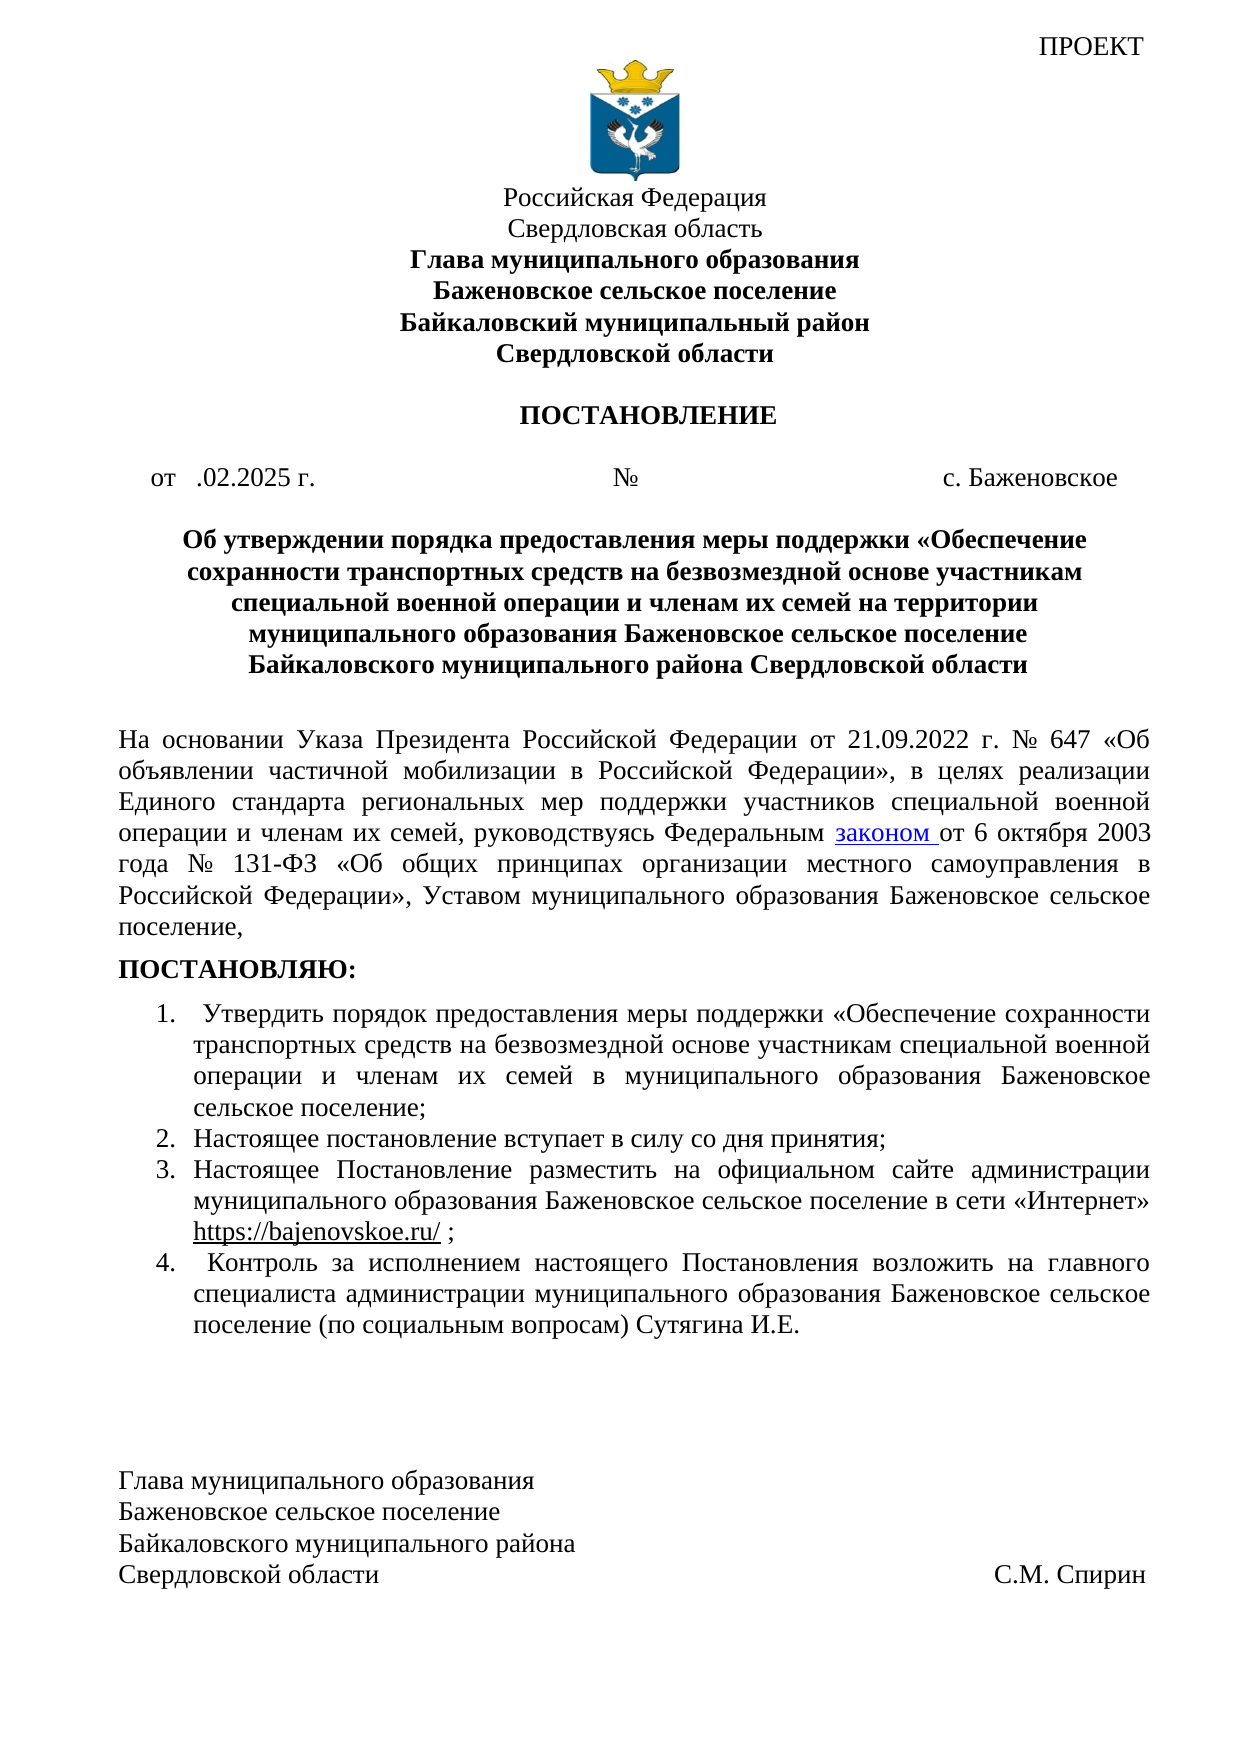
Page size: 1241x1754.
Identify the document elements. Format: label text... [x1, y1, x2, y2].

text Баженовское сельское поселение [118, 274, 1152, 306]
text от .02.2025 г. № с. Баженовское [118, 461, 1152, 492]
list Настоящее постановление вступает в силу со дня принятия; [156, 1122, 1152, 1153]
text Баженовское сельское поселение [118, 1496, 1152, 1527]
text На основании Указа Президента Российской Федерации от 21.09.2022 г. № 647 «Об объявлении частичной мобилизации в Российской Федерации», в целях реализации Единого стандарта региональных мер поддержки участников специальной военной операции и членам их семей, руководствуясь Федеральным законом от 6 октября 2003 года № 131-ФЗ «Об общих принципах организации местного самоуправления в Российской Федерации», Уставом муниципального образования Баженовское сельское поселение, [118, 723, 1152, 941]
list Утвердить порядок предоставления меры поддержки «Обеспечение сохранности транспортных средств на безвозмездной основе участникам специальной военной операции и членам их семей в муниципального образования Баженовское сельское поселение; [156, 997, 1152, 1122]
text Свердловской области [118, 337, 1152, 368]
text Байкаловский муниципальный район [118, 306, 1152, 337]
text Байкаловского муниципального района [118, 1527, 1152, 1558]
list Настоящее Постановление разместить на официальном сайте администрации муниципального образования Баженовское сельское поселение в сети «Интернет» https://bajenovskoe.ru/ ; [156, 1153, 1152, 1246]
text Глава муниципального образования [118, 243, 1152, 274]
text Свердловской области С.М. Спирин [118, 1558, 1152, 1589]
text Свердловская область [118, 212, 1152, 243]
text муниципального образования Баженовское сельское поселение [118, 617, 1152, 648]
text Глава муниципального образования [118, 1464, 1152, 1496]
text Об утверждении порядка предоставления меры поддержки «Обеспечение сохранности транспортных средств на безвозмездной основе участникам специальной военной операции и членам их семей на территории [118, 524, 1152, 617]
list Контроль за исполнением настоящего Постановления возложить на главного специалиста администрации муниципального образования Баженовское сельское поселение (по социальным вопросам) Сутягина И.Е. [156, 1246, 1152, 1340]
text ПРОЕКТ [118, 29, 1152, 61]
picture [590, 60, 680, 181]
text ПОСТАНОВЛЯЮ: [118, 953, 1152, 985]
text Российская Федерация [118, 181, 1152, 212]
text Байкаловского муниципального района Свердловской области [118, 648, 1152, 679]
text ПОСТАНОВЛЕНИЕ [118, 399, 1152, 430]
